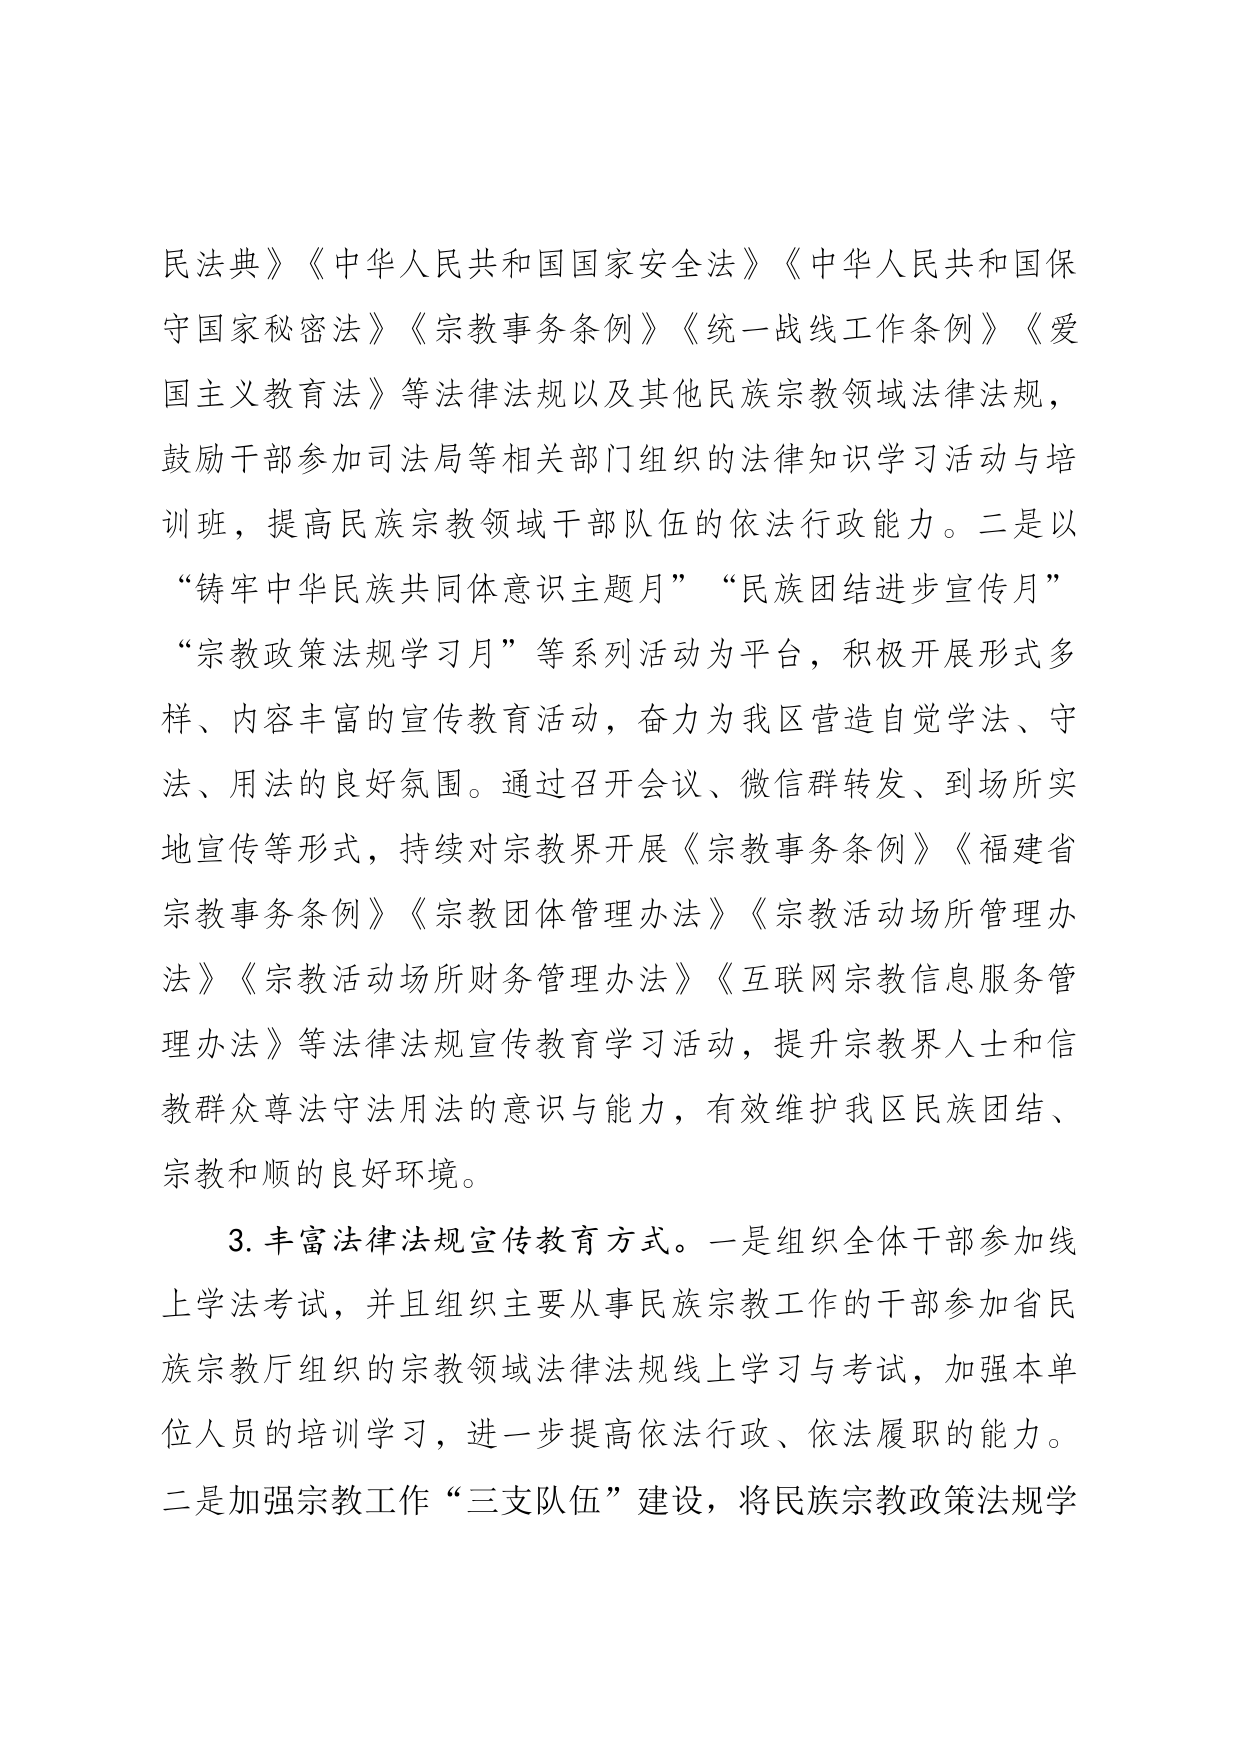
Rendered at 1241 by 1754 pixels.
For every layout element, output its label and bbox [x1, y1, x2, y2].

text [159, 1208, 1081, 1533]
text [159, 233, 1081, 1208]
